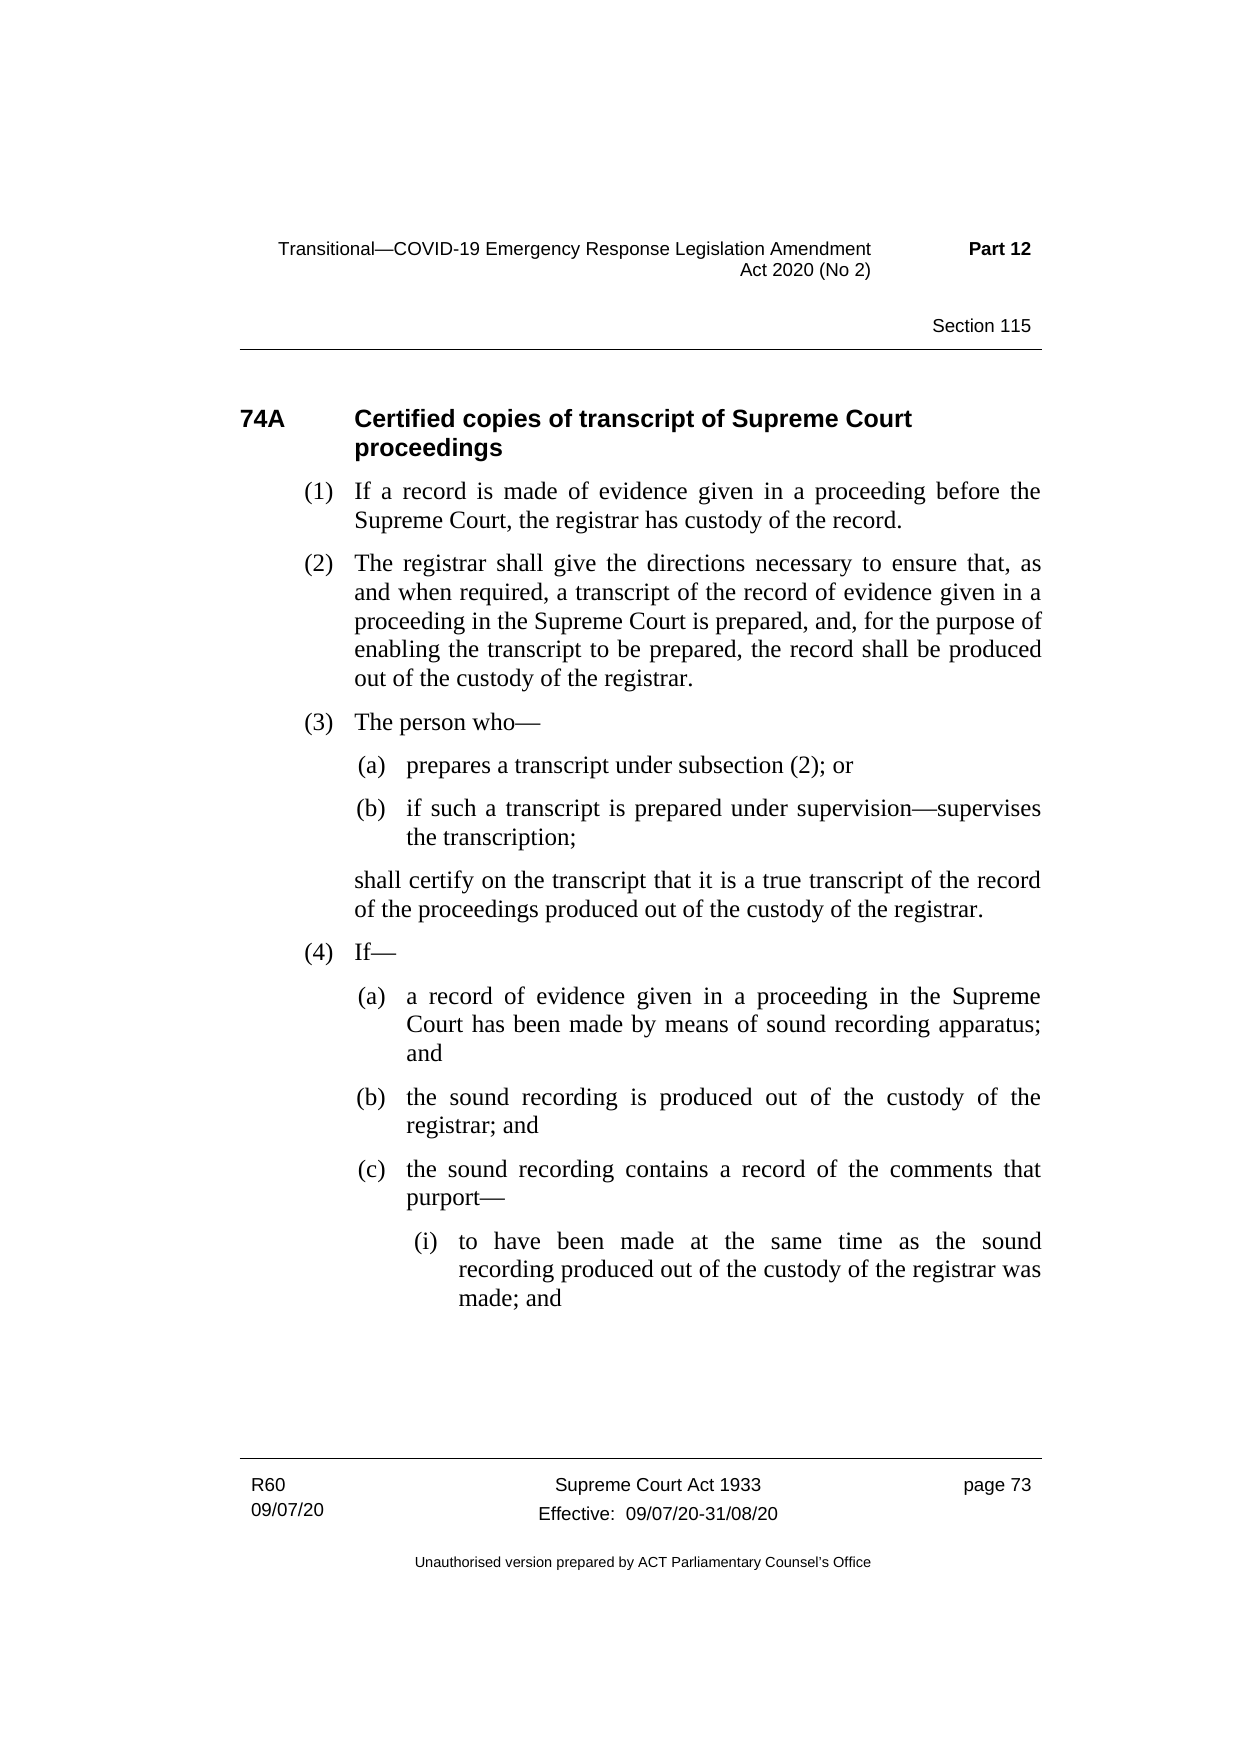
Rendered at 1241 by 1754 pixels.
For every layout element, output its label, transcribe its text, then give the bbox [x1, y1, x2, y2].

text (b) if such a transcript is prepared under supervision—supervises the transcription; [239, 793, 1042, 851]
text (b) the sound recording is produced out of the custody of the registrar; and [239, 1082, 1042, 1139]
text (4) If— [239, 937, 1042, 966]
text 74A Certified copies of transcript of Supreme Court proceedings [239, 404, 1042, 462]
text (i) to have been made at the same time as the sound recording produced out of the custody of the registrar was made; and [239, 1226, 1042, 1312]
text shall certify on the transcript that it is a true transcript of the record of the proceedings produced out of the custody of the registrar. [354, 865, 1042, 923]
text (3) The person who— [239, 707, 1042, 735]
text (2) The registrar shall give the directions necessary to ensure that, as and when required, a transcript of the record of evidence given in a proceeding in the Supreme Court is prepared, and, for the purpose of enabling the transcript to be prepared, the record shall be produced out of the custody of the registrar. [239, 548, 1042, 692]
text (c) the sound recording contains a record of the comments that purport— [239, 1154, 1042, 1211]
text (a) prepares a transcript under subsection (2); or [239, 750, 1042, 779]
text (a) a record of evidence given in a proceeding in the Supreme Court has been made by means of sound recording apparatus; and [239, 981, 1042, 1067]
text (1) If a record is made of evidence given in a proceeding before the Supreme Court, the registrar has custody of the record. [239, 476, 1042, 534]
